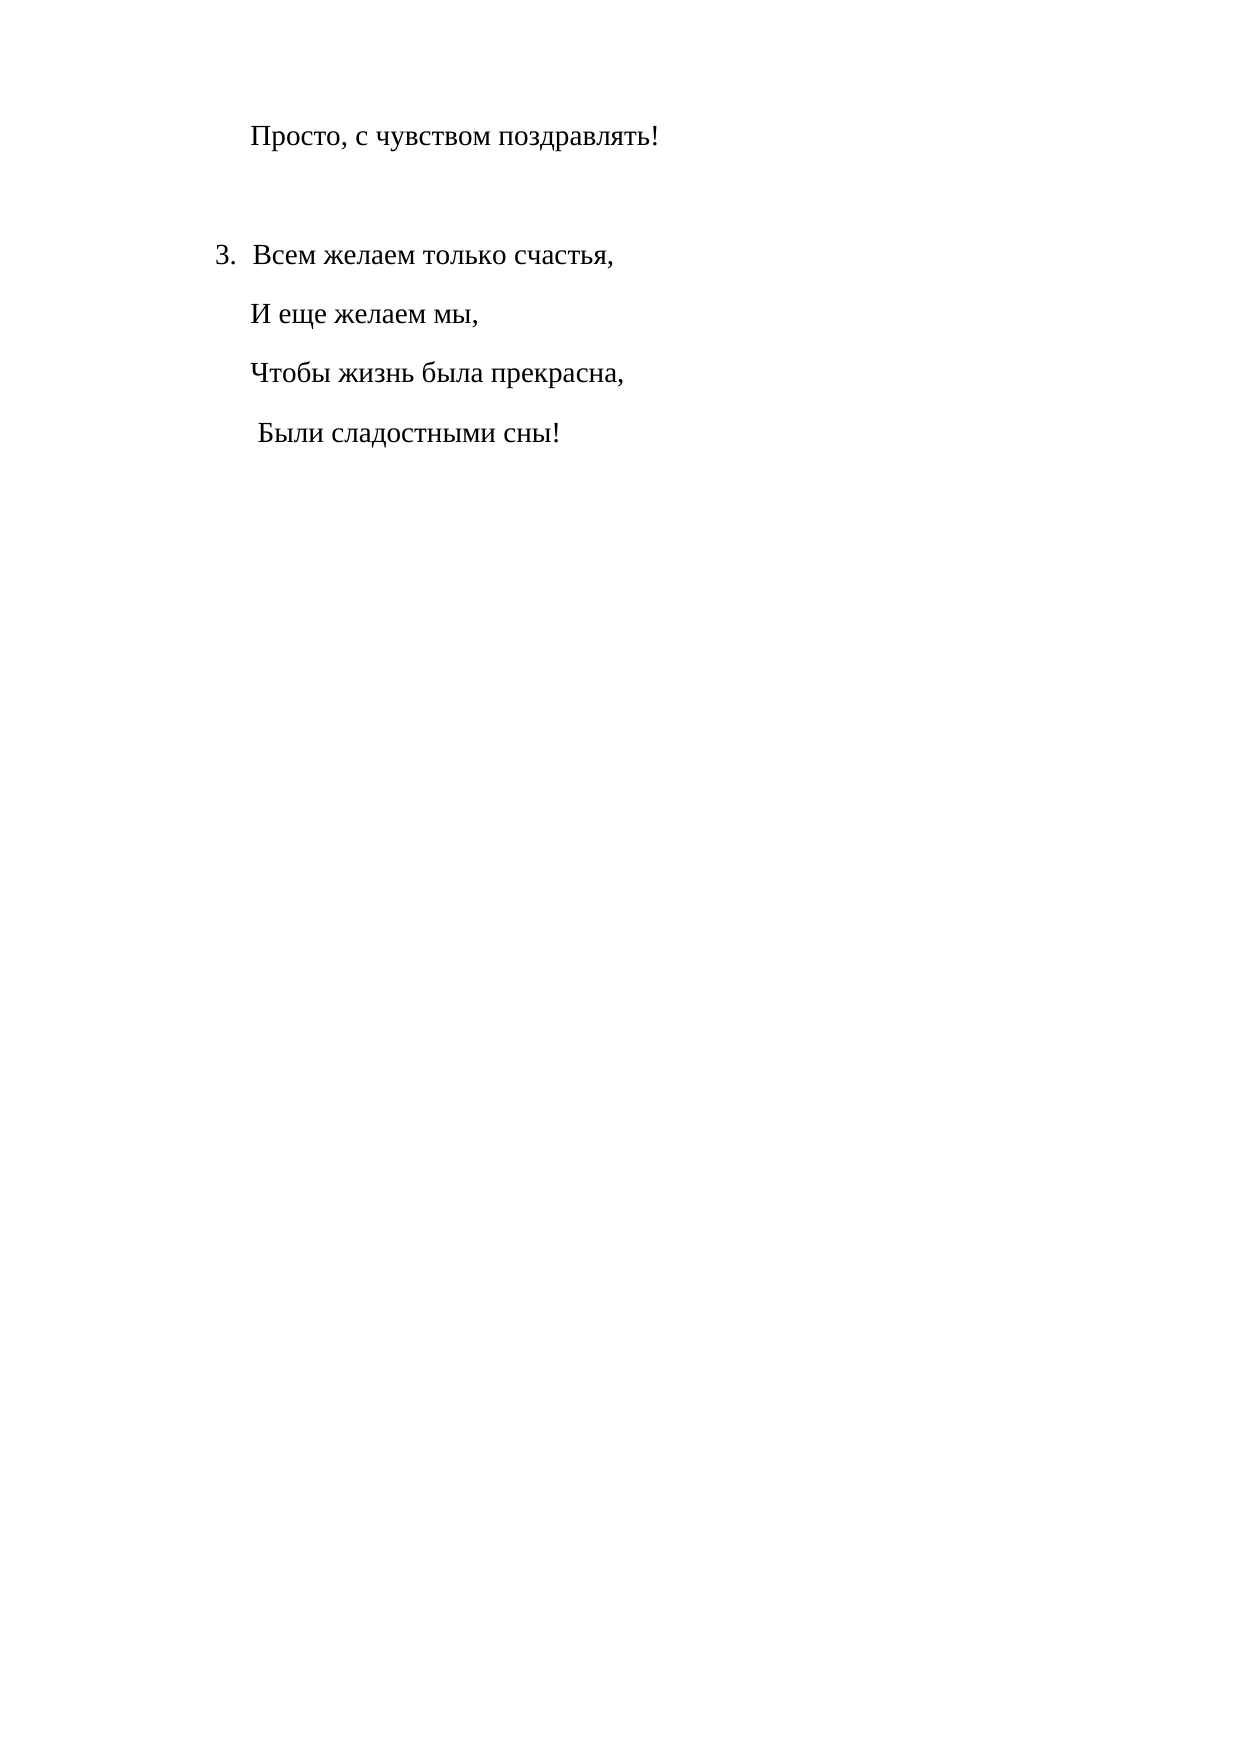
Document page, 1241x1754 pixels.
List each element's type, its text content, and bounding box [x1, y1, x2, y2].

text Были сладостными сны! [177, 415, 1152, 448]
text Просто, с чувством поздравлять! [177, 118, 1152, 152]
list Всем желаем только счастья, [215, 237, 1152, 270]
text И еще желаем мы, [177, 296, 1152, 330]
text Чтобы жизнь была прекрасна, [177, 356, 1152, 389]
